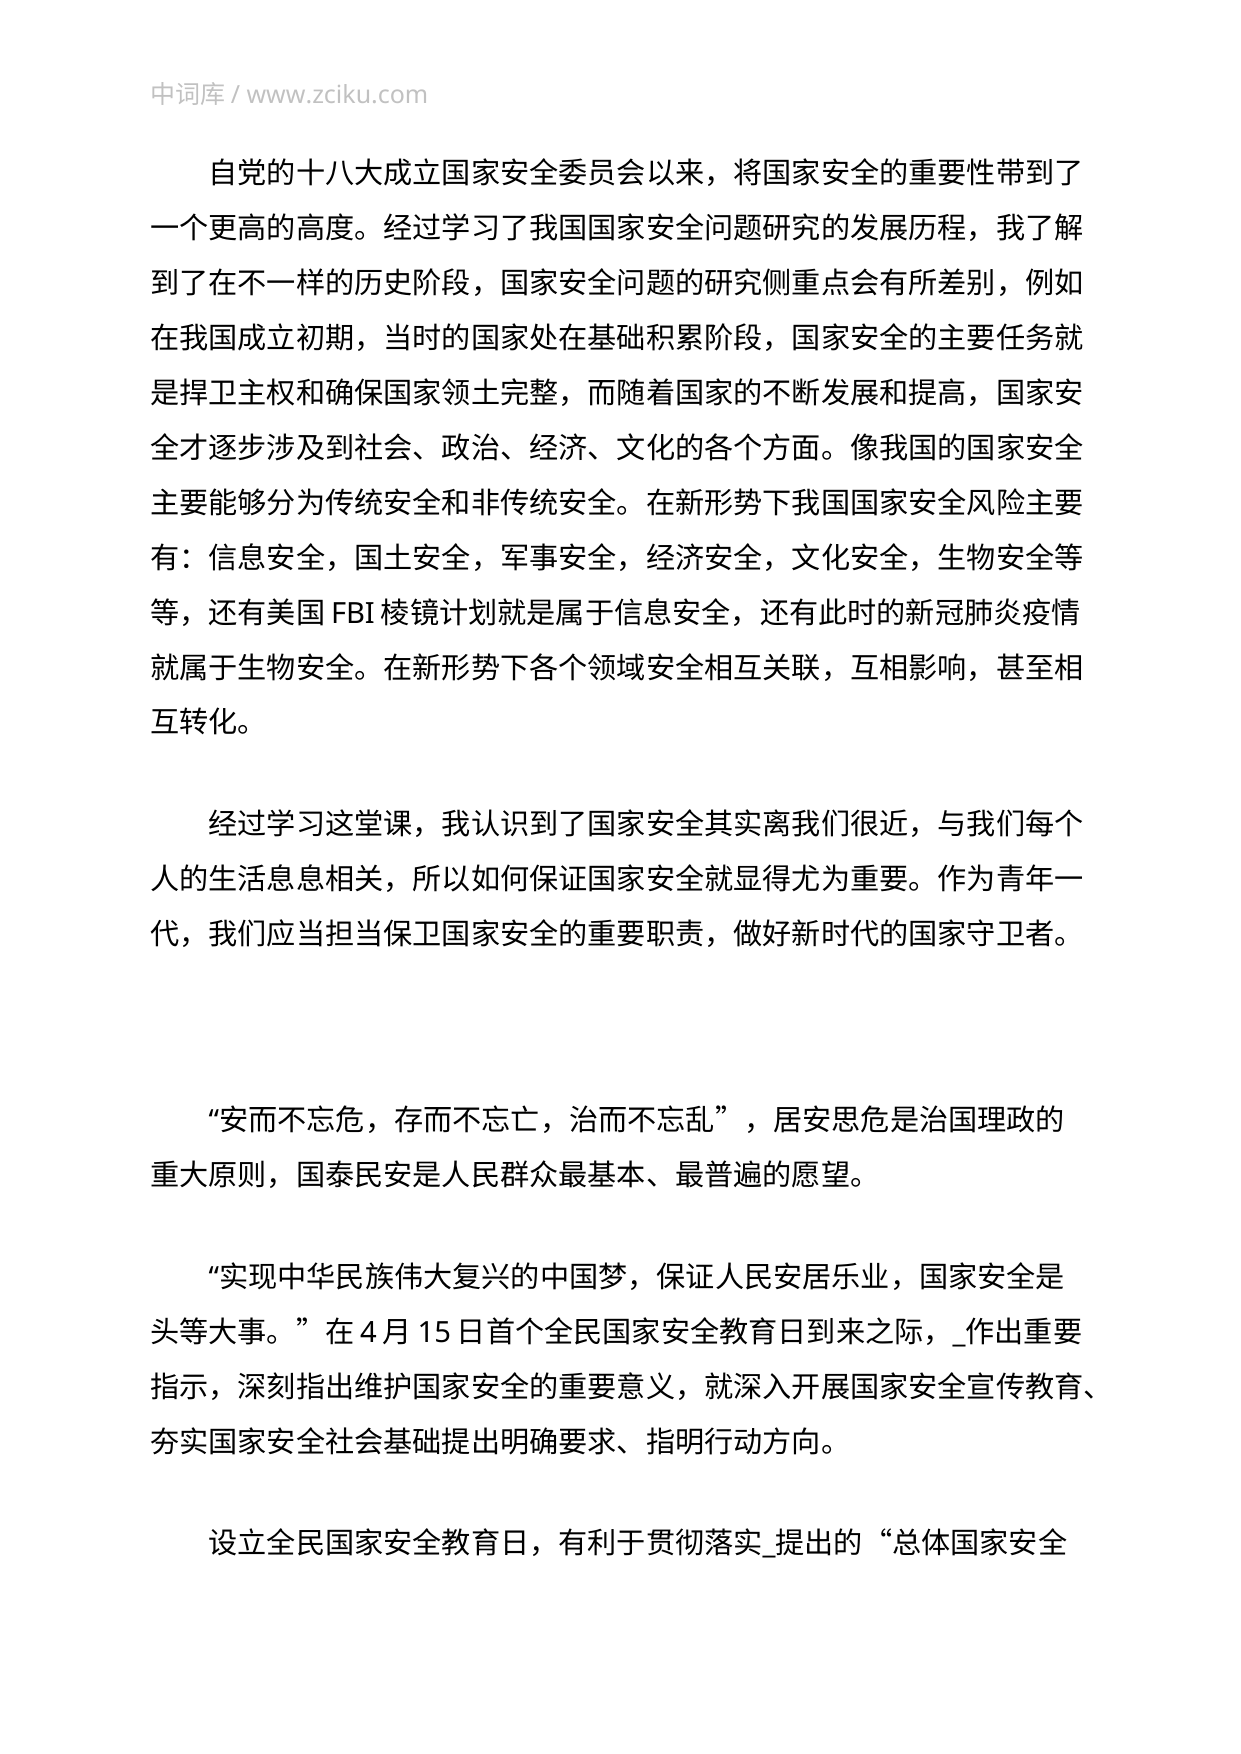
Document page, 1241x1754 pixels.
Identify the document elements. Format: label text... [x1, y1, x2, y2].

text 自党的十八大成立国家安全委员会以来，将国家安全的重要性带到了一个更高的高度。经过学习了我国国家安全问题研究的发展历程，我了解到了在不一样的历史阶段，国家安全问题的研究侧重点会有所差别，例如在我国成立初期，当时的国家处在基础积累阶段，国家安全的主要任务就是捍卫主权和确保国家领土完整，而随着国家的不断发展和提高，国家安全才逐步涉及到社会、政治、经济、文化的各个方面。像我国的国家安全主要能够分为传统安全和非传统安全。在新形势下我国国家安全风险主要有：信息安全，国土安全，军事安全，经济安全，文化安全，生物安全等等，还有美国FBI棱镜计划就是属于信息安全，还有此时的新冠肺炎疫情就属于生物安全。在新形势下各个领域安全相互关联，互相影响，甚至相互转化。 [150, 150, 1090, 741]
text 经过学习这堂课，我认识到了国家安全其实离我们很近，与我们每个人的生活息息相关，所以如何保证国家安全就显得尤为重要。作为青年一代，我们应当担当保卫国家安全的重要职责，做好新时代的国家守卫者。 [150, 801, 1090, 953]
text “实现中华民族伟大复兴的中国梦，保证人民安居乐业，国家安全是头等大事。”在4月15日首个全民国家安全教育日到来之际，_作出重要指示，深刻指出维护国家安全的重要意义，就深入开展国家安全宣传教育、夯实国家安全社会基础提出明确要求、指明行动方向。 [150, 1253, 1090, 1461]
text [150, 1520, 1090, 1562]
text “安而不忘危，存而不忘亡，治而不忘乱”，居安思危是治国理政的重大原则，国泰民安是人民群众最基本、最普遍的愿望。 [150, 1097, 1090, 1194]
